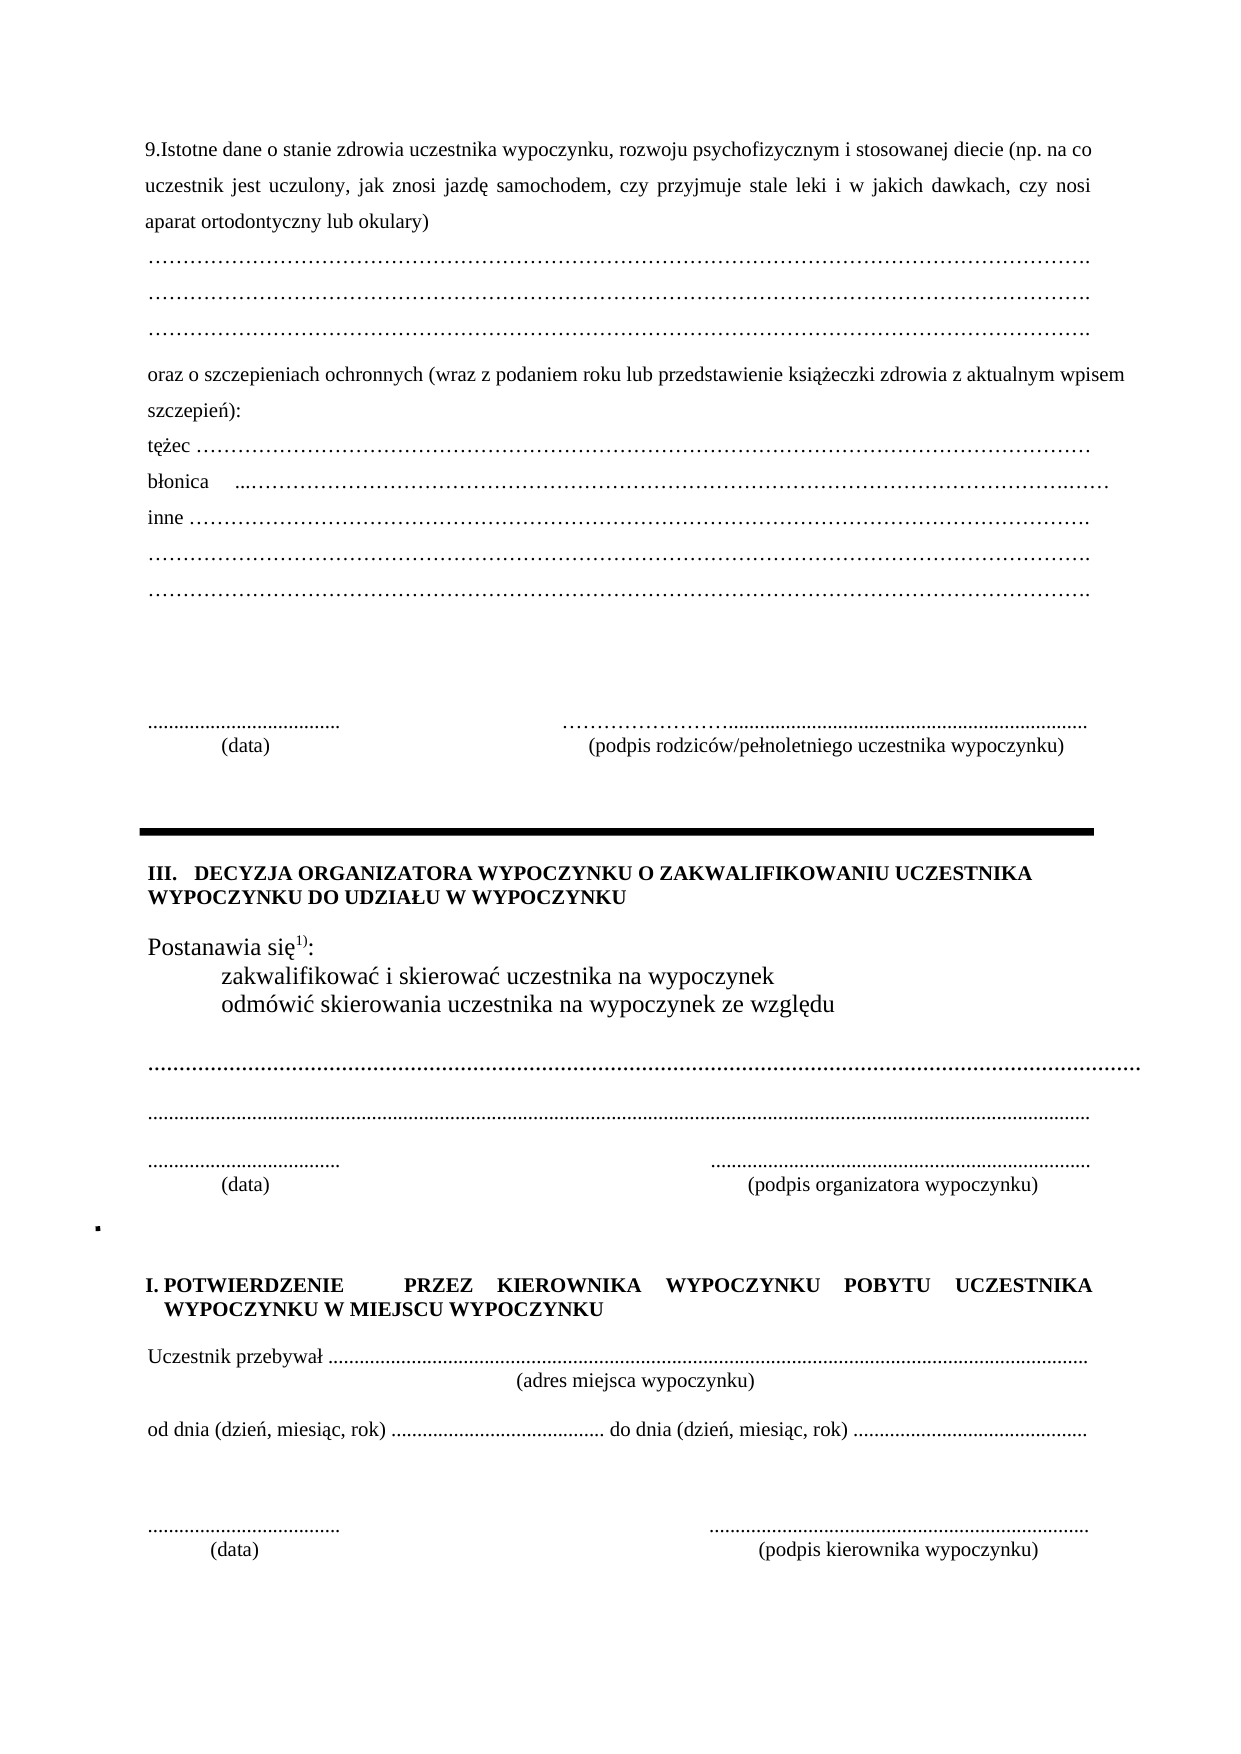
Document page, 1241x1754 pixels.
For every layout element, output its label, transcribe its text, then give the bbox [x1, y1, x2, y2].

text (adres miejsca wypoczynku) [516, 1368, 1146, 1392]
text ………………………………………………………………………………………………………………………. [147, 245, 1146, 268]
text inne …………………………………………………………………………………………………………………. [147, 505, 1146, 529]
text ..................................................................................................................................................................................... [147, 1100, 1146, 1124]
list POTWIERDZENIE PRZEZ KIEROWNIKA WYPOCZYNKU POBYTU UCZESTNIKA WYPOCZYNKU W MIEJSCU WYPOCZYNKU [145, 1273, 1092, 1321]
text ………………………………………………………………………………………………………………………. [147, 577, 1146, 601]
text od dnia (dzień, miesiąc, rok) ......................................... do dnia (dzień, miesiąc, rok) ............................................. [147, 1417, 1146, 1441]
text odmówić skierowania uczestnika na wypoczynek ze względu [147, 989, 1146, 1018]
text ..................................... ......................................................................... [147, 1148, 1146, 1172]
text Uczestnik przebywał .................................................................................................................................................. [147, 1344, 1146, 1368]
text (data) (podpis kierownika wypoczynku) [210, 1537, 1146, 1561]
text ………………………………………………………………………………………………………………………. [147, 316, 1146, 340]
text błonica ...……………………………………………………………………………………………………….…… [147, 468, 1146, 493]
text zakwalifikować i skierować uczestnika na wypoczynek [147, 961, 1146, 989]
text oraz o szczepieniach ochronnych (wraz z podaniem roku lub przedstawienie książeczki zdrowia z aktualnym wpisem szczepień): [147, 362, 1146, 422]
text tężec ………………………………………………………………………………………………………………… [147, 434, 1146, 457]
text Postanawia się1): [147, 932, 1146, 961]
text ............................................................................................................................................................... [147, 1047, 1146, 1076]
text (data) (podpis organizatora wypoczynku) [113, 1172, 1146, 1196]
list DECYZJA ORGANIZATORA WYPOCZYNKU O ZAKWALIFIKOWANIU UCZESTNIKA WYPOCZYNKU DO UDZIAŁU W WYPOCZYNKU [147, 861, 1093, 909]
text ………………………………………………………………………………………………………………………. [147, 541, 1146, 565]
text 9.Istotne dane o stanie zdrowia uczestnika wypoczynku, rozwoju psychofizycznym i stosowanej diecie (np. na co uczestnik jest uczulony, jak znosi jazdę samochodem, czy przyjmuje stale leki i w jakich dawkach, czy nosi aparat ortodontyczny lub okulary) [145, 137, 1093, 233]
text (data) (podpis rodziców/pełnoletniego uczestnika wypoczynku) [221, 733, 1146, 757]
text ..................................... ......................................................................... [147, 1513, 1146, 1537]
text ………………………………………………………………………………………………………………………. [147, 280, 1146, 304]
text ..................................... ……………………..................................................................... [147, 708, 1146, 733]
